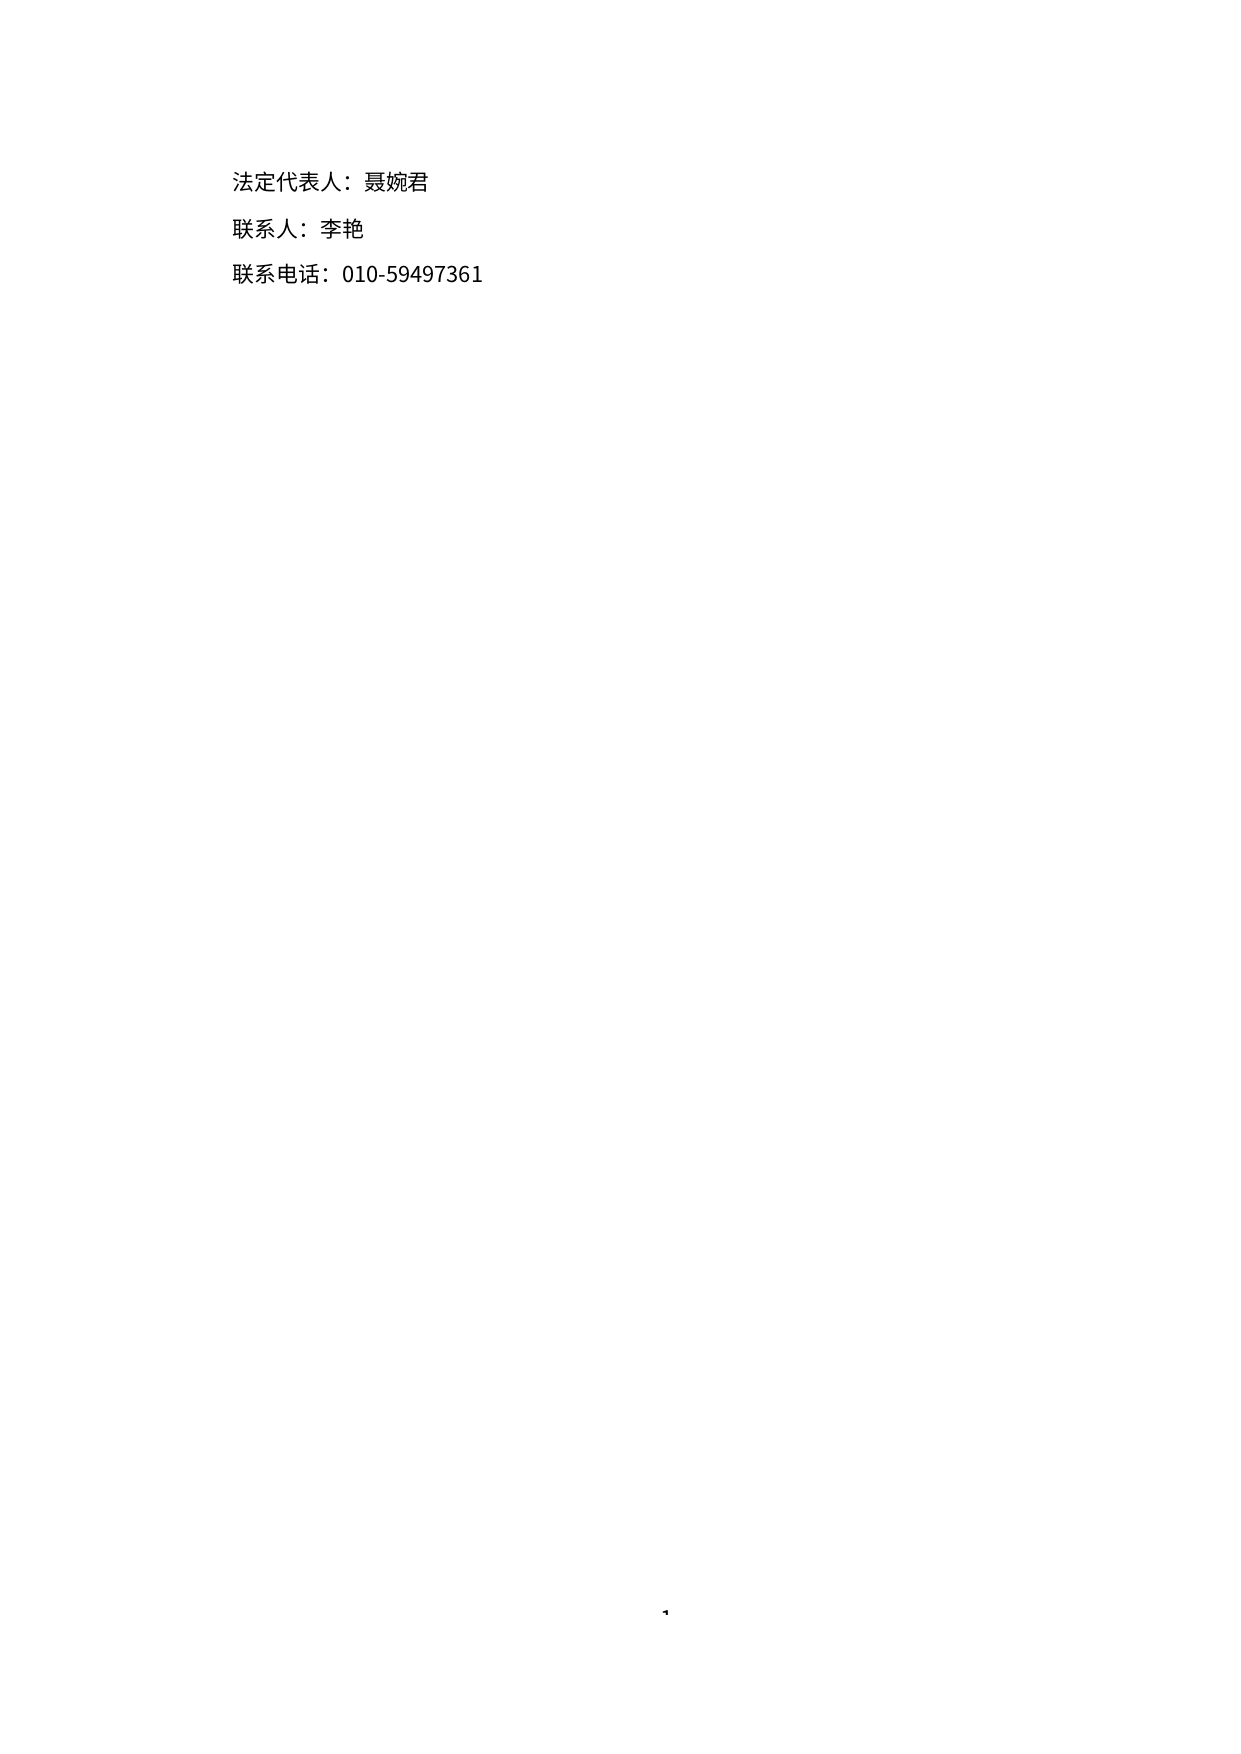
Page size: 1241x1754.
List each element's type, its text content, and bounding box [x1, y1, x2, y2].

text 法定代表人：聂婉君联系人：李艳 [233, 164, 430, 244]
text 联系电话：010-59497361 [233, 260, 1203, 288]
